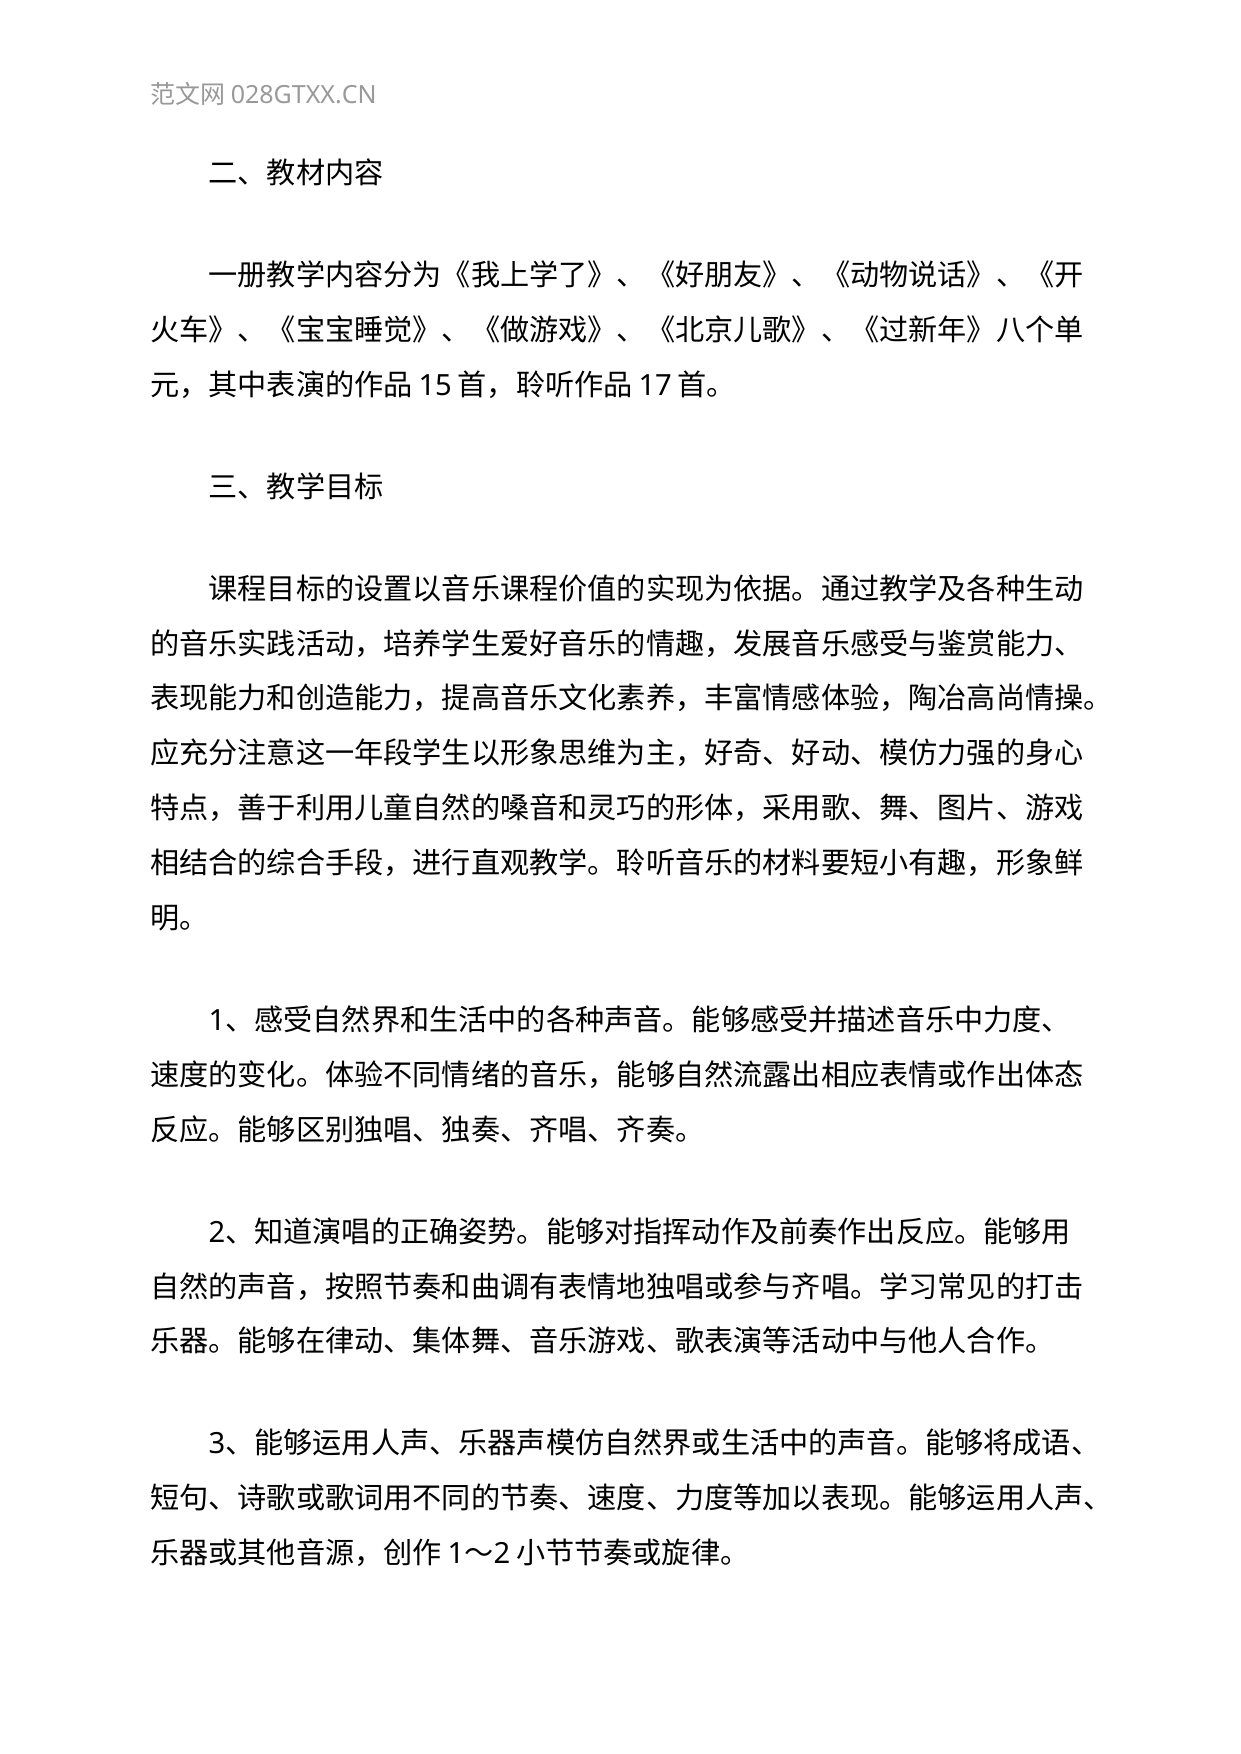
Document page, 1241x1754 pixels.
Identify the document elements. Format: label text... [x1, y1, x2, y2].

text 1、感受自然界和生活中的各种声音。能够感受并描述音乐中力度、速度的变化。体验不同情绪的音乐，能够自然流露出相应表情或作出体态反应。能够区别独唱、独奏、齐唱、齐奏。 [150, 996, 1090, 1149]
text 一册教学内容分为《我上学了》、《好朋友》、《动物说话》、《开火车》、《宝宝睡觉》、《做游戏》、《北京儿歌》、《过新年》八个单元，其中表演的作品15首，聆听作品17首。 [150, 252, 1090, 404]
text 课程目标的设置以音乐课程价值的实现为依据。通过教学及各种生动的音乐实践活动，培养学生爱好音乐的情趣，发展音乐感受与鉴赏能力、表现能力和创造能力，提高音乐文化素养，丰富情感体验，陶冶高尚情操。应充分注意这一年段学生以形象思维为主，好奇、好动、模仿力强的身心特点，善于利用儿童自然的嗓音和灵巧的形体，采用歌、舞、图片、游戏相结合的综合手段，进行直观教学。聆听音乐的材料要短小有趣，形象鲜明。 [150, 565, 1090, 937]
text 三、教学目标 [150, 463, 1090, 506]
text 2、知道演唱的正确姿势。能够对指挥动作及前奏作出反应。能够用自然的声音，按照节奏和曲调有表情地独唱或参与齐唱。学习常见的打击乐器。能够在律动、集体舞、音乐游戏、歌表演等活动中与他人合作。 [150, 1208, 1090, 1360]
text 3、能够运用人声、乐器声模仿自然界或生活中的声音。能够将成语、短句、诗歌或歌词用不同的节奏、速度、力度等加以表现。能够运用人声、乐器或其他音源，创作1～2小节节奏或旋律。 [150, 1420, 1090, 1572]
text 二、教材内容 [150, 150, 1090, 192]
